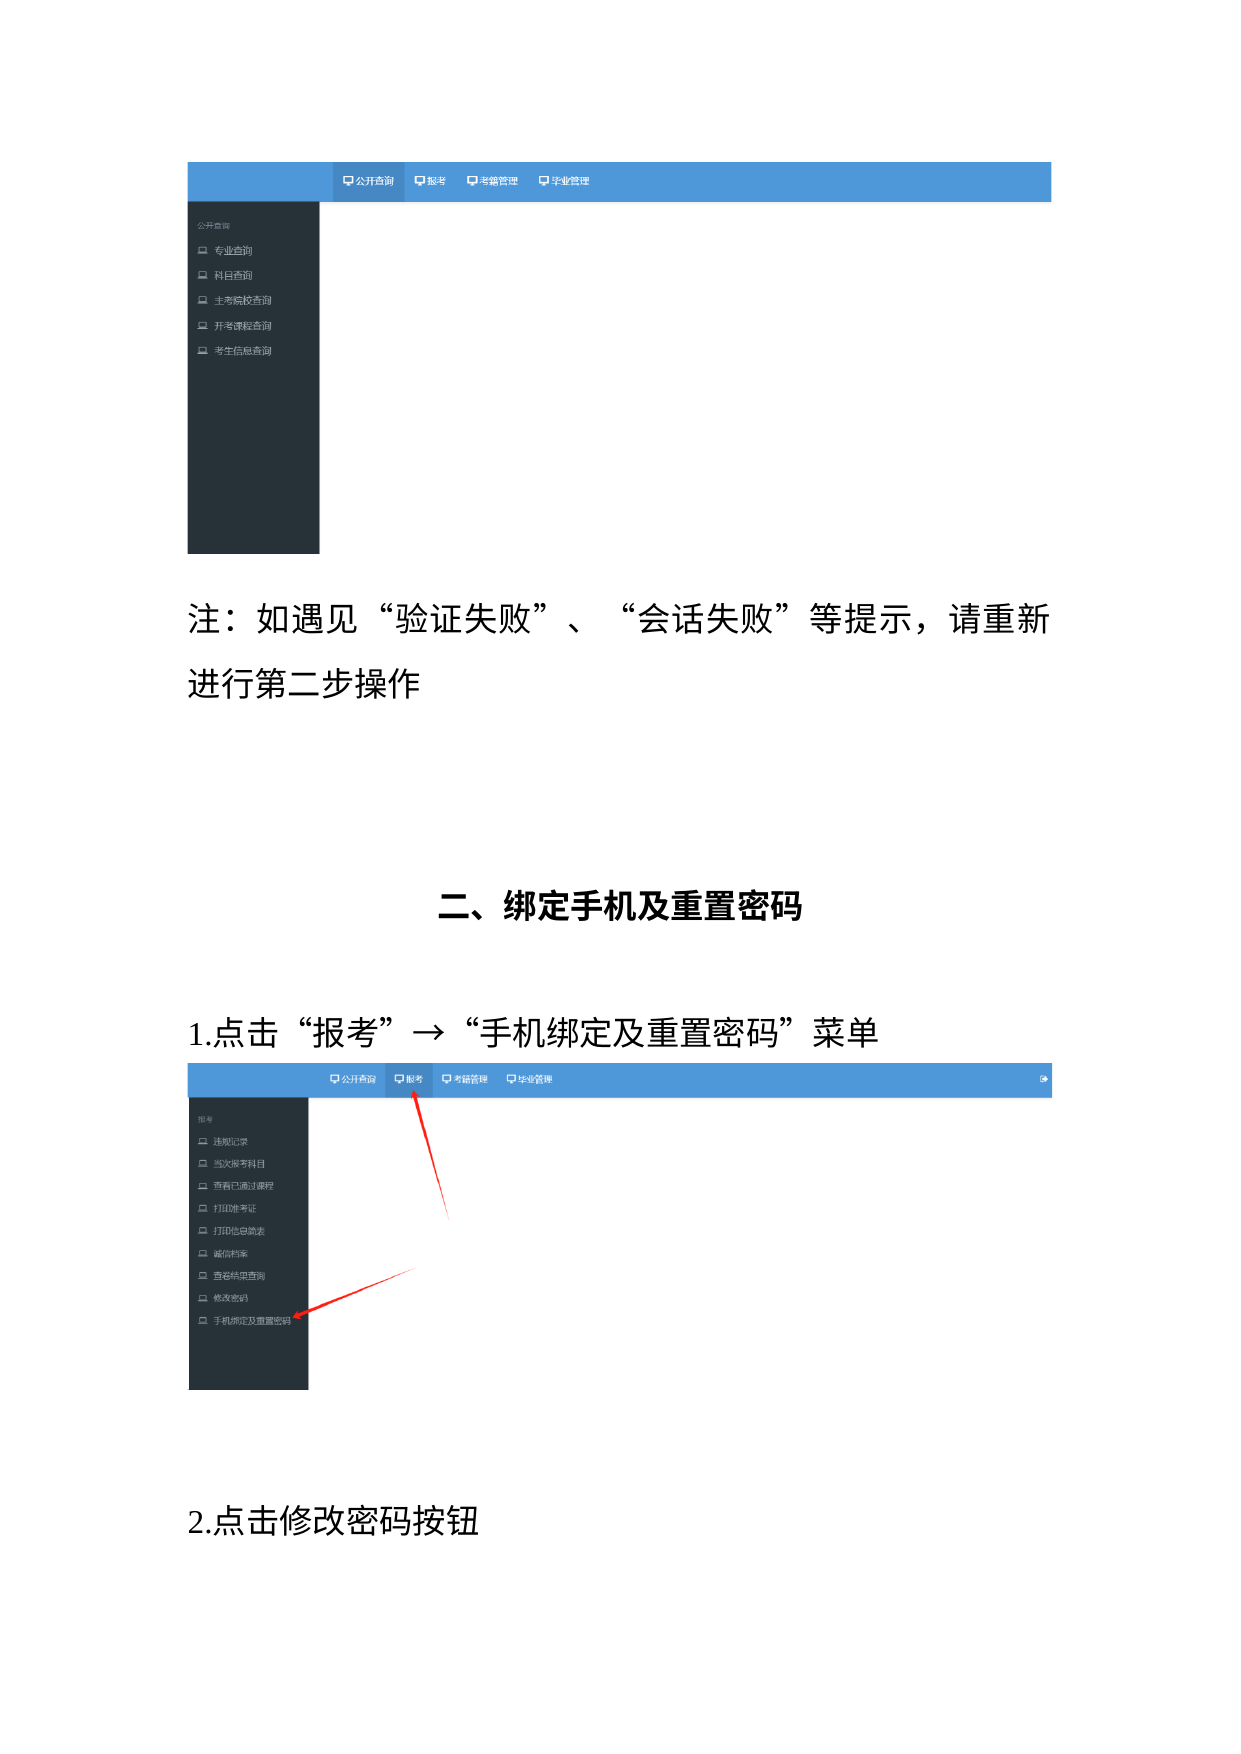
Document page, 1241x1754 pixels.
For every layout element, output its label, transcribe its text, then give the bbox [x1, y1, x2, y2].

text 1.点击“报考”→“手机绑定及重置密码”菜单 [187, 999, 1053, 1063]
text 2.点击修改密码按钮 [187, 1486, 1053, 1551]
picture [187, 1063, 1053, 1390]
text 注：如遇见“验证失败”、“会话失败”等提示，请重新进行第二步操作 [187, 584, 1053, 714]
picture [187, 162, 1052, 554]
subtitle 二、绑定手机及重置密码 [187, 872, 1053, 937]
